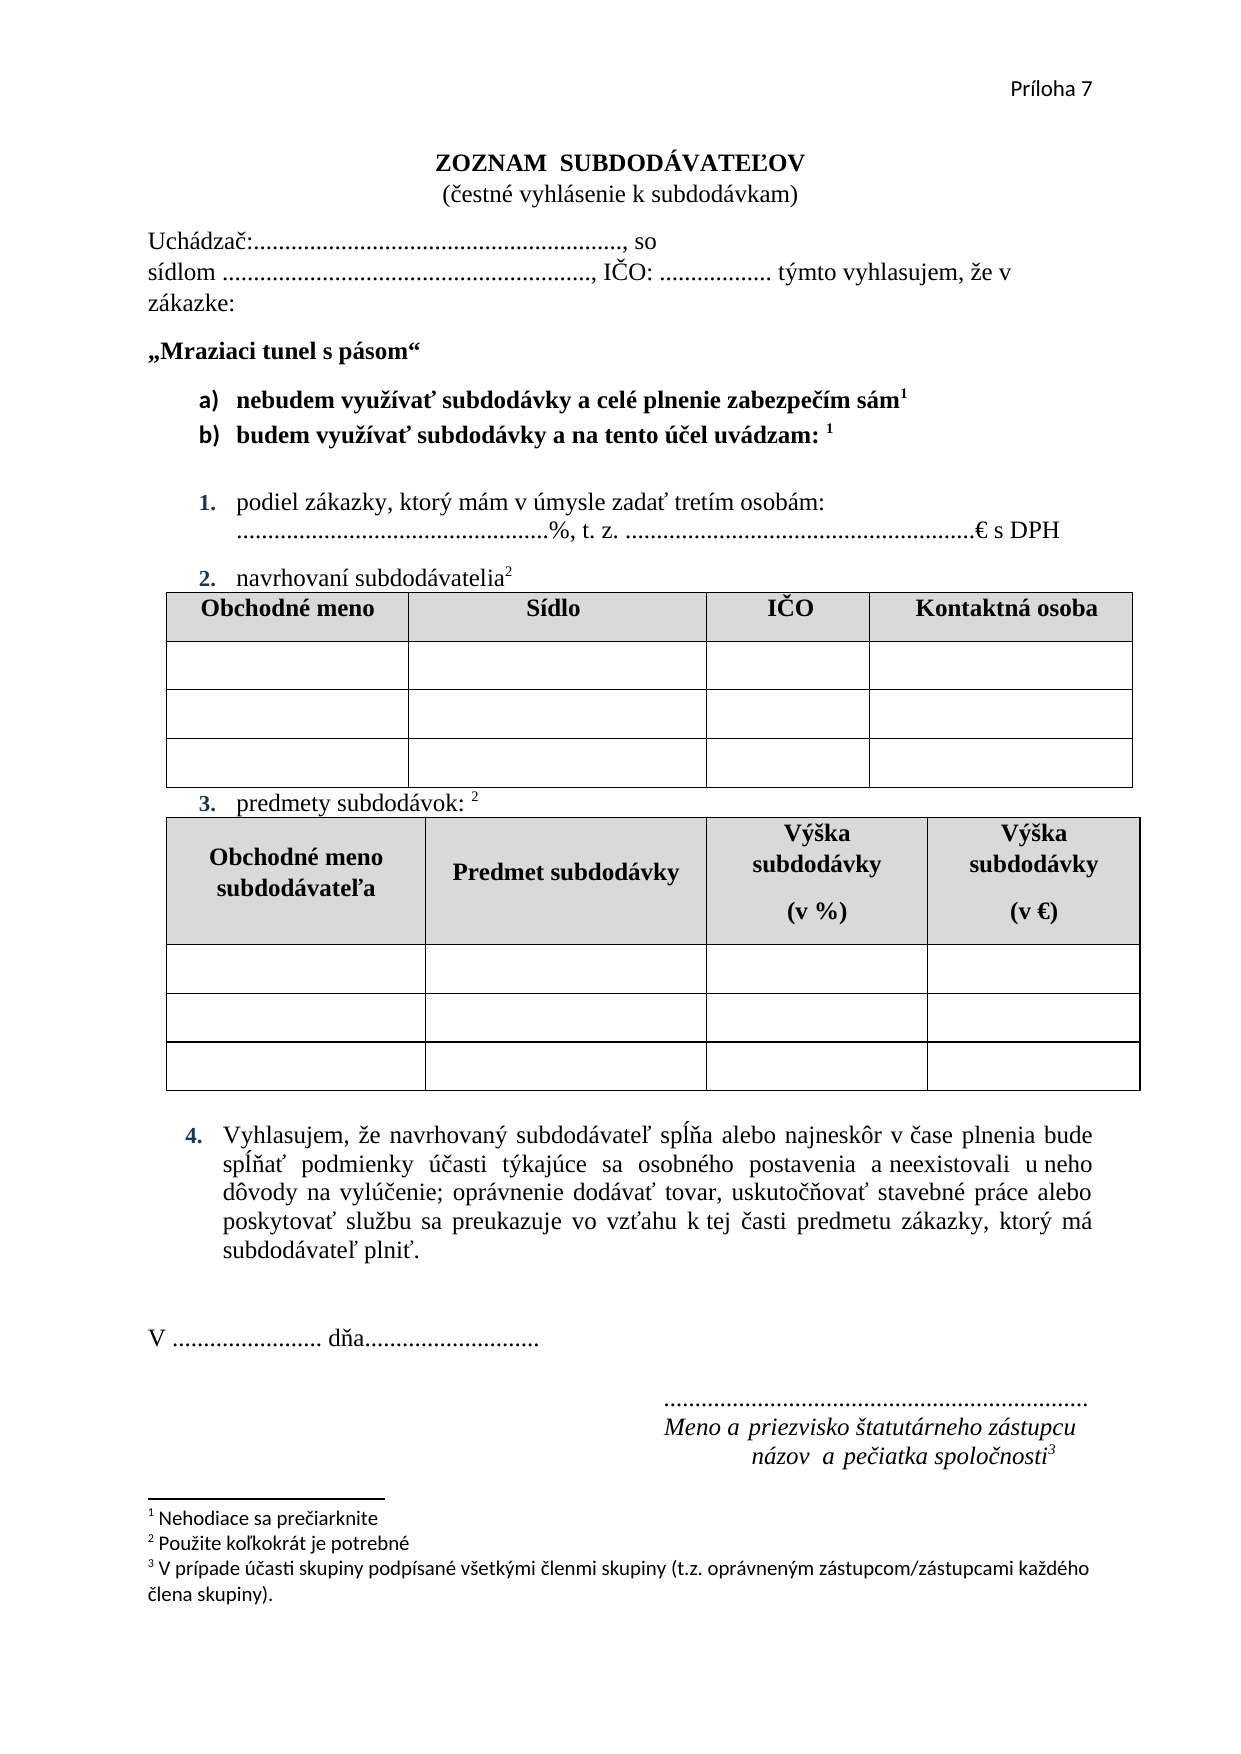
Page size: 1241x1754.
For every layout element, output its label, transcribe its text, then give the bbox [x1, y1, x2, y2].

table_cell [409, 739, 706, 787]
table_cell [707, 690, 869, 738]
text .................................................................... [516, 1383, 1093, 1412]
table_cell [167, 945, 425, 993]
table_header Obchodné meno [167, 593, 408, 641]
table_cell [707, 1043, 927, 1090]
table_cell [426, 1043, 706, 1090]
text (čestné vyhlásenie k subdodávkam) [148, 179, 1093, 207]
table_cell [409, 642, 706, 689]
table_cell [707, 739, 869, 787]
text ..................................................%, t. z. ........................................................€ s DPH [236, 516, 1093, 544]
table_cell [167, 642, 408, 689]
text názov a pečiatka spoločnosti [148, 1441, 1093, 1469]
table_header Výška subdodávky (v €) [928, 818, 1139, 944]
table_cell [928, 945, 1139, 993]
table_header Predmet subdodávky [426, 818, 706, 944]
table_cell [426, 994, 706, 1041]
subtitle ZOZNAM SUBDODÁVATEĽOV [148, 148, 1093, 176]
text „Mraziaci tunel s pásom“ [148, 336, 1093, 365]
text V ........................ dňa............................ [148, 1323, 1093, 1352]
list budem využívať subdodávky a na tento účel uvádzam: 1 [199, 419, 1093, 449]
table_cell [707, 994, 927, 1041]
table_header Obchodné meno subdodávateľa [167, 818, 425, 944]
table_header Kontaktná osoba [870, 593, 1132, 641]
table_cell [870, 642, 1132, 689]
table_cell [928, 994, 1139, 1041]
list podiel zákazky, ktorý mám v úmysle zadať tretím osobám: [199, 487, 1093, 516]
table_cell [167, 690, 408, 738]
table_cell [870, 690, 1132, 738]
table_cell [167, 1043, 425, 1090]
table_cell [426, 945, 706, 993]
list predmety subdodávok: 2 [199, 788, 1093, 817]
list Vyhlasujem, že navrhovaný subdodávateľ spĺňa alebo najneskôr v čase plnenia bude spĺňať podmienky účasti týkajúce sa osobného postavenia a neexistovali u neho dôvody na vylúčenie; oprávnenie dodávať tovar, uskutočňovať stavebné práce alebo poskytovať službu sa preukazuje vo vzťahu k tej časti predmetu zákazky, ktorý má subdodávateľ plniť. [185, 1120, 1093, 1264]
text Uchádzač:..........................................................., so sídlom ..........................................................., IČO: .................. týmto vyhlasujem, že v zákazke: [148, 226, 1093, 317]
table_cell [928, 1043, 1139, 1090]
table_cell [870, 739, 1132, 787]
table_cell [707, 945, 927, 993]
text Meno a priezvisko štatutárneho zástupcu [516, 1412, 1093, 1441]
table_header IČO [707, 593, 869, 641]
table_cell [167, 739, 408, 787]
table_header Sídlo [409, 593, 706, 641]
table_header Výška subdodávky (v %) [707, 818, 927, 944]
table_cell [707, 642, 869, 689]
list nebudem využívať subdodávky a celé plnenie zabezpečím sám [199, 384, 1093, 414]
list navrhovaní subdodávatelia [199, 563, 1093, 592]
table_cell [409, 690, 706, 738]
table_cell [167, 994, 425, 1041]
